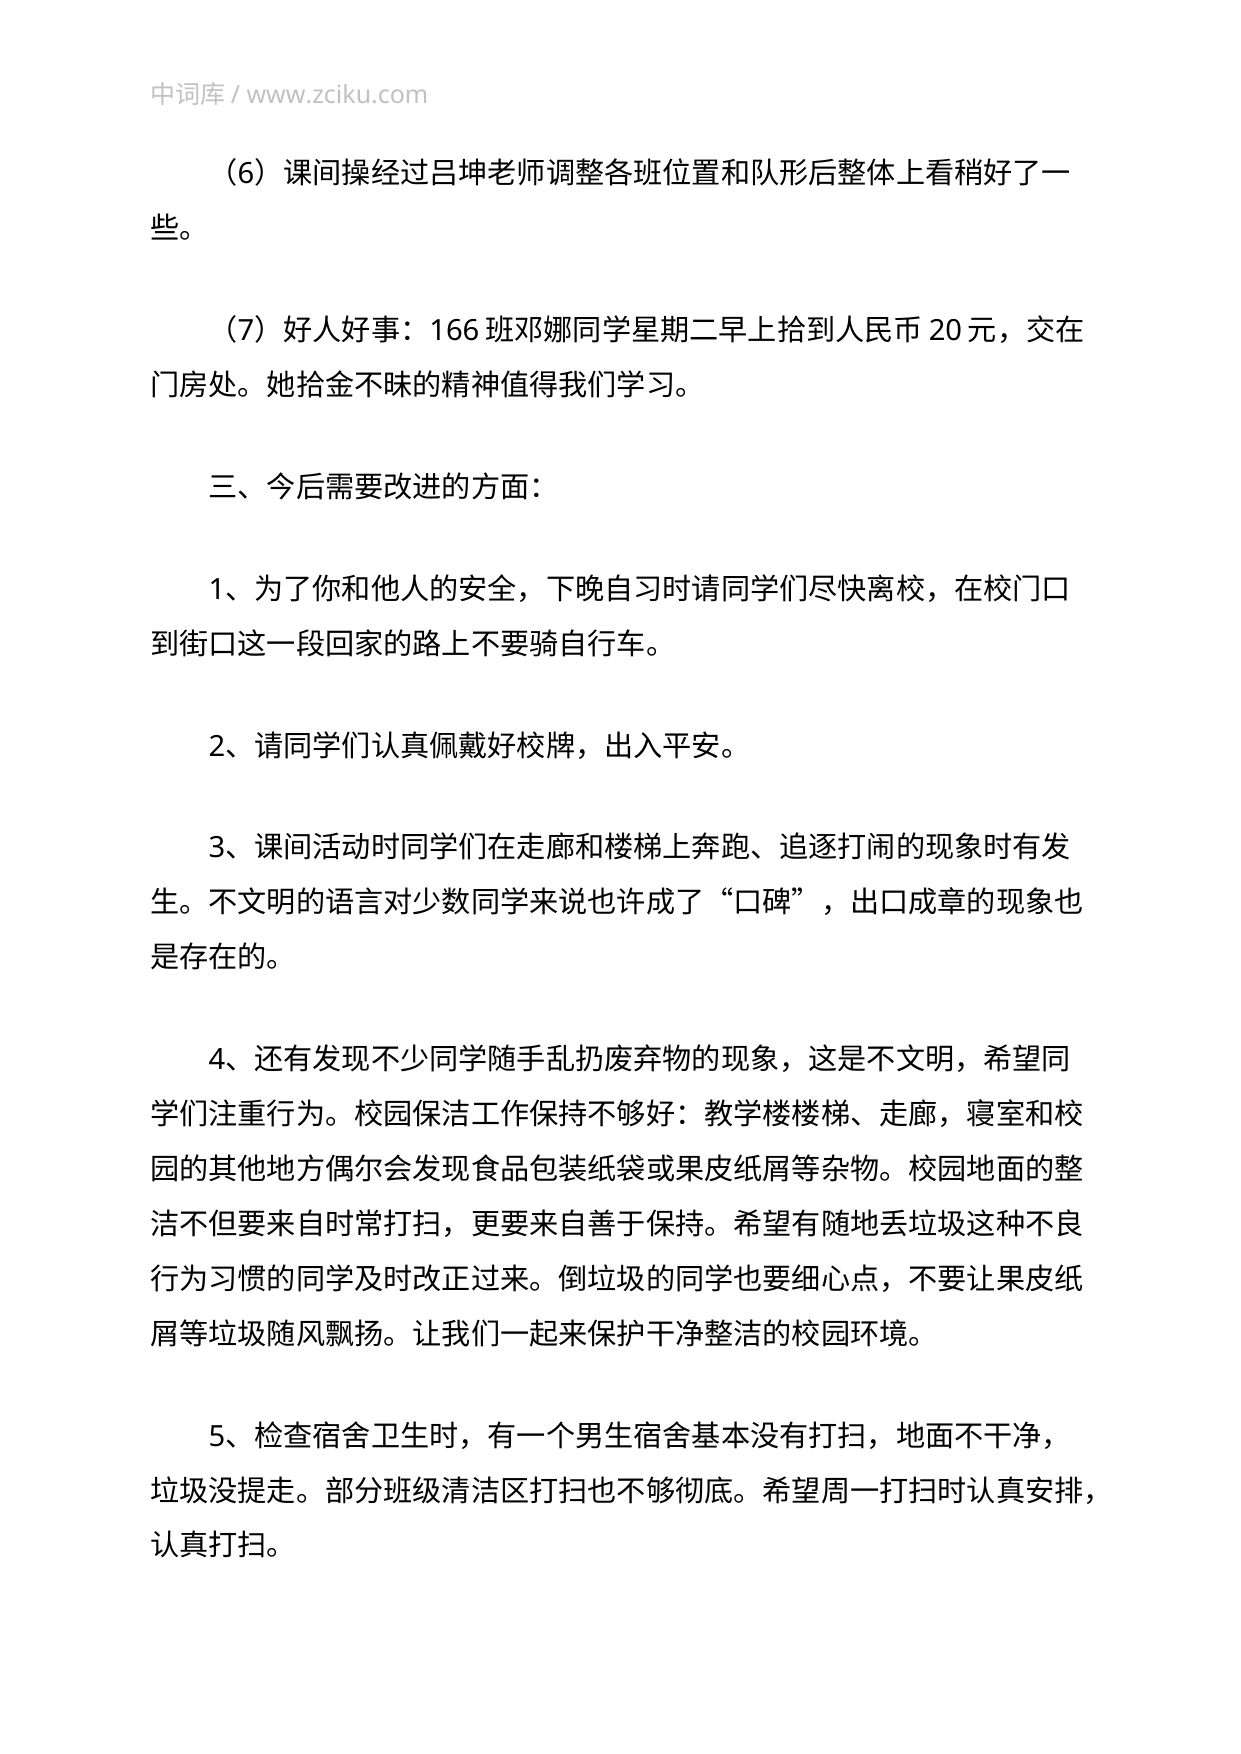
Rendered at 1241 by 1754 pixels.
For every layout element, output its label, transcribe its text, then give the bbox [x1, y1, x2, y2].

text 2、请同学们认真佩戴好校牌，出入平安。 [150, 722, 1090, 764]
text 4、还有发现不少同学随手乱扔废弃物的现象，这是不文明，希望同学们注重行为。校园保洁工作保持不够好：教学楼楼梯、走廊，寝室和校园的其他地方偶尔会发现食品包装纸袋或果皮纸屑等杂物。校园地面的整洁不但要来自时常打扫，更要来自善于保持。希望有随地丢垃圾这种不良行为习惯的同学及时改正过来。倒垃圾的同学也要细心点，不要让果皮纸屑等垃圾随风飘扬。让我们一起来保护干净整洁的校园环境。 [150, 1036, 1090, 1353]
text 1、为了你和他人的安全，下晚自习时请同学们尽快离校，在校门口到街口这一段回家的路上不要骑自行车。 [150, 565, 1090, 663]
text 三、今后需要改进的方面： [150, 463, 1090, 506]
text 3、课间活动时同学们在走廊和楼梯上奔跑、追逐打闹的现象时有发生。不文明的语言对少数同学来说也许成了“口碑”，出口成章的现象也是存在的。 [150, 824, 1090, 976]
text 5、检查宿舍卫生时，有一个男生宿舍基本没有打扫，地面不干净，垃圾没提走。部分班级清洁区打扫也不够彻底。希望周一打扫时认真安排，认真打扫。 [150, 1412, 1090, 1564]
text （6）课间操经过吕坤老师调整各班位置和队形后整体上看稍好了一些。 [150, 150, 1090, 247]
text （7）好人好事：166班邓娜同学星期二早上拾到人民币20元，交在门房处。她拾金不昧的精神值得我们学习。 [150, 307, 1090, 404]
